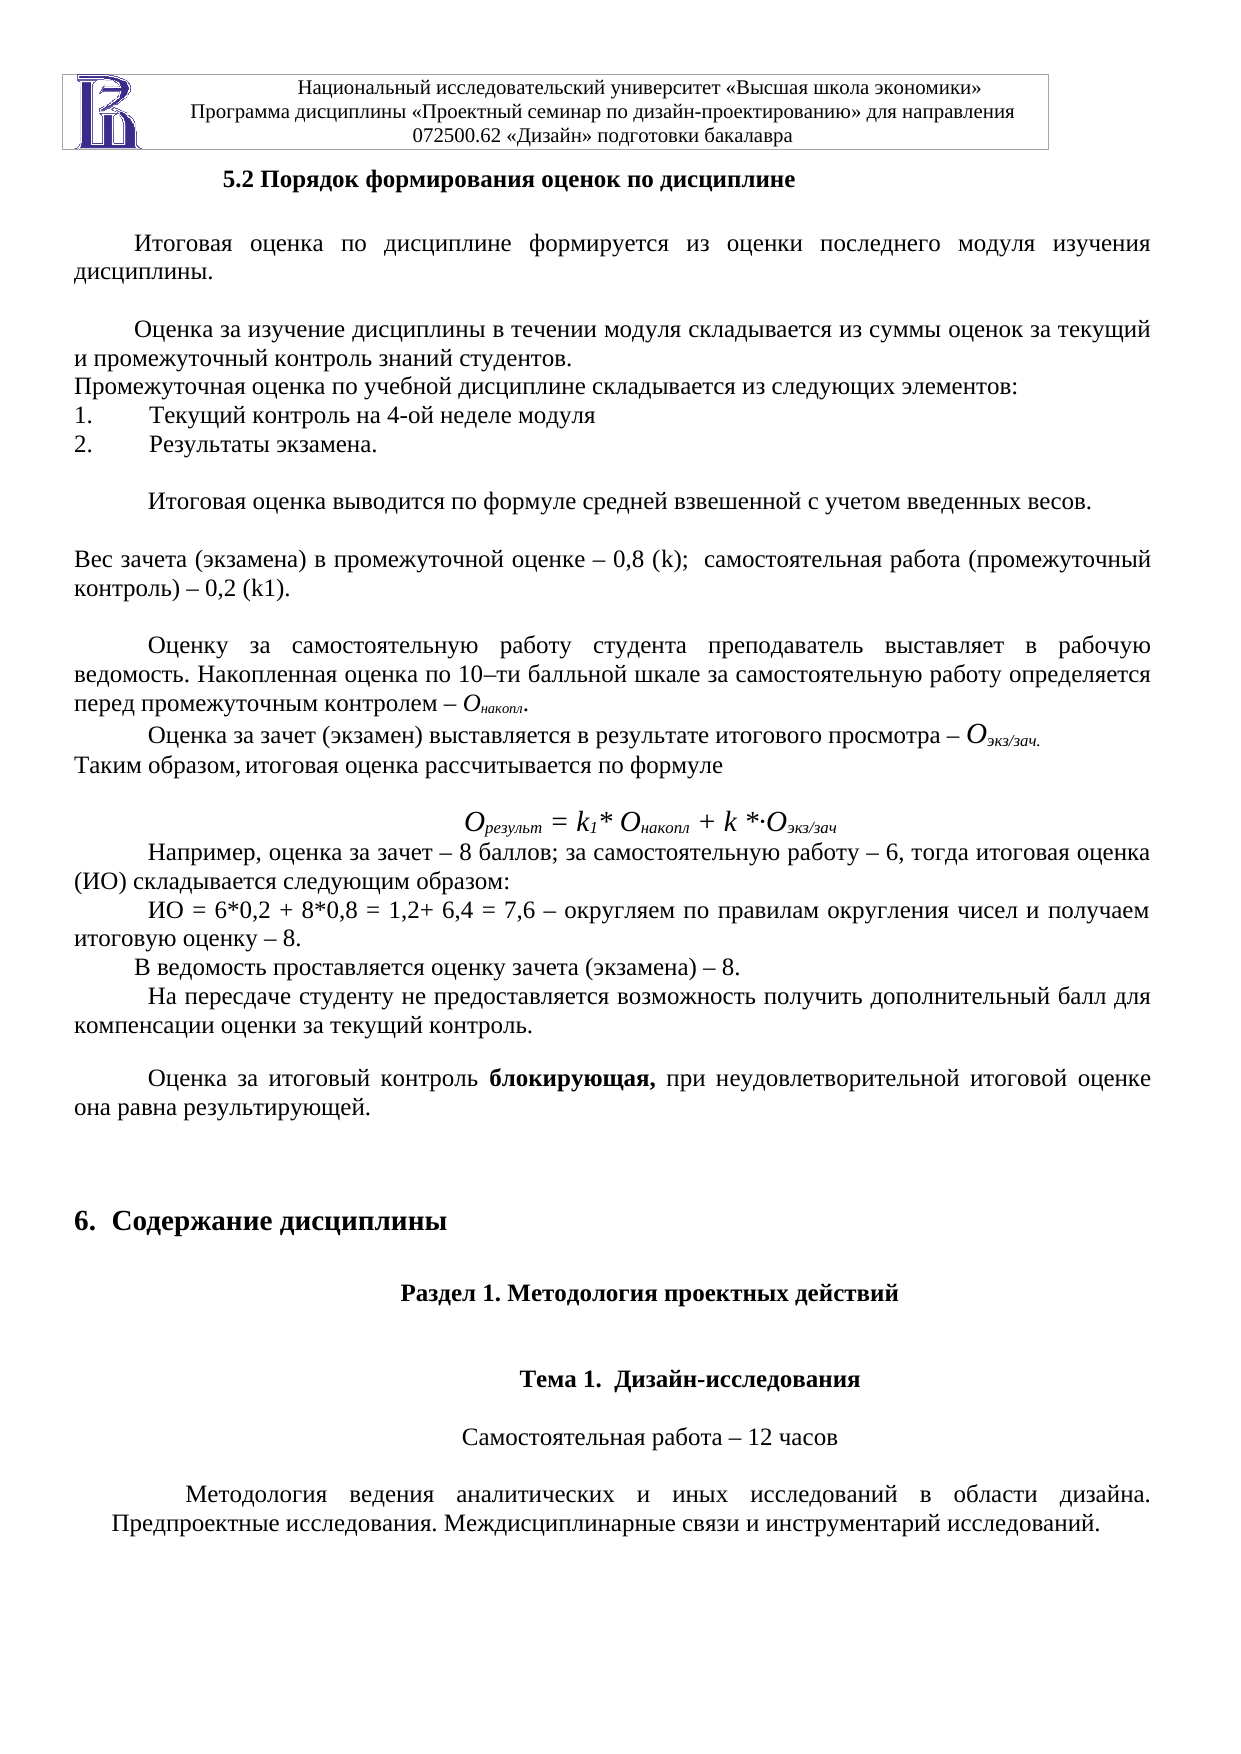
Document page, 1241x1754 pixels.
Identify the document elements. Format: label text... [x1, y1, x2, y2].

subtitle Итоговая оценка по дисциплине формируется из оценки последнего модуля изучения дисциплины. [74, 228, 1152, 285]
subtitle 5.2 Порядок формирования оценок по дисциплине [223, 164, 1152, 221]
text В ведомость проставляется оценку зачета (экзамена) – 8. [74, 952, 1152, 981]
text Вес зачета (экзамена) в промежуточной оценке – 0,8 (k); самостоятельная работа (промежуточный контроль) – 0,2 (k1). [74, 544, 1152, 601]
text Например, оценка за зачет – 8 баллов; за самостоятельную работу – 6, тогда итоговая оценка (ИО) складывается следующим образом: [74, 837, 1152, 895]
text Оценку за самостоятельную работу студента преподаватель выставляет в рабочую ведомость. Накопленная оценка по 10–ти балльной шкале за самостоятельную работу определяется перед промежуточным контролем – Онакопл. [74, 630, 1152, 716]
text Итоговая оценка выводится по формуле средней взвешенной с учетом введенных весов. [74, 486, 1152, 515]
subtitle Оценка за изучение дисциплины в течении модуля складывается из суммы оценок за текущий и промежуточный контроль знаний студентов. [74, 314, 1152, 371]
text Тема 1. Дизайн-исследования [74, 1364, 1232, 1393]
list Результаты экзамена. [74, 429, 1152, 458]
text Оценка за итоговый контроль блокирующая, при неудовлетворительной итоговой оценке она равна результирующей. [74, 1063, 1152, 1121]
text Промежуточная оценка по учебной дисциплине складывается из следующих элементов: [74, 371, 1152, 400]
subtitle Содержание дисциплины [74, 1203, 1152, 1237]
text ИО = 6*0,2 + 8*0,8 = 1,2+ 6,4 = 7,6 – округляем по правилам округления чисел и получаем итоговую оценку – 8. [74, 895, 1152, 952]
text На пересдаче студенту не предоставляется возможность получить дополнительный балл для компенсации оценки за текущий контроль. [74, 981, 1152, 1038]
text Таким образом, итоговая оценка рассчитывается по формуле [74, 750, 1152, 779]
text Раздел 1. Методология проектных действий [74, 1278, 1152, 1307]
picture [73, 74, 143, 149]
list Текущий контроль на 4-ой неделе модуля [74, 400, 1152, 429]
text Орезульт = k1* Онакопл + k *·Оэкз/зач [149, 804, 1152, 837]
text Самостоятельная работа – 12 часов [74, 1422, 1152, 1451]
text Оценка за зачет (экзамен) выставляется в результате итогового просмотра – Оэкз/зач. [74, 716, 1152, 750]
text Методология ведения аналитических и иных исследований в области дизайна. Предпроектные исследования. Междисциплинарные связи и инструментарий исследований. [111, 1479, 1152, 1537]
